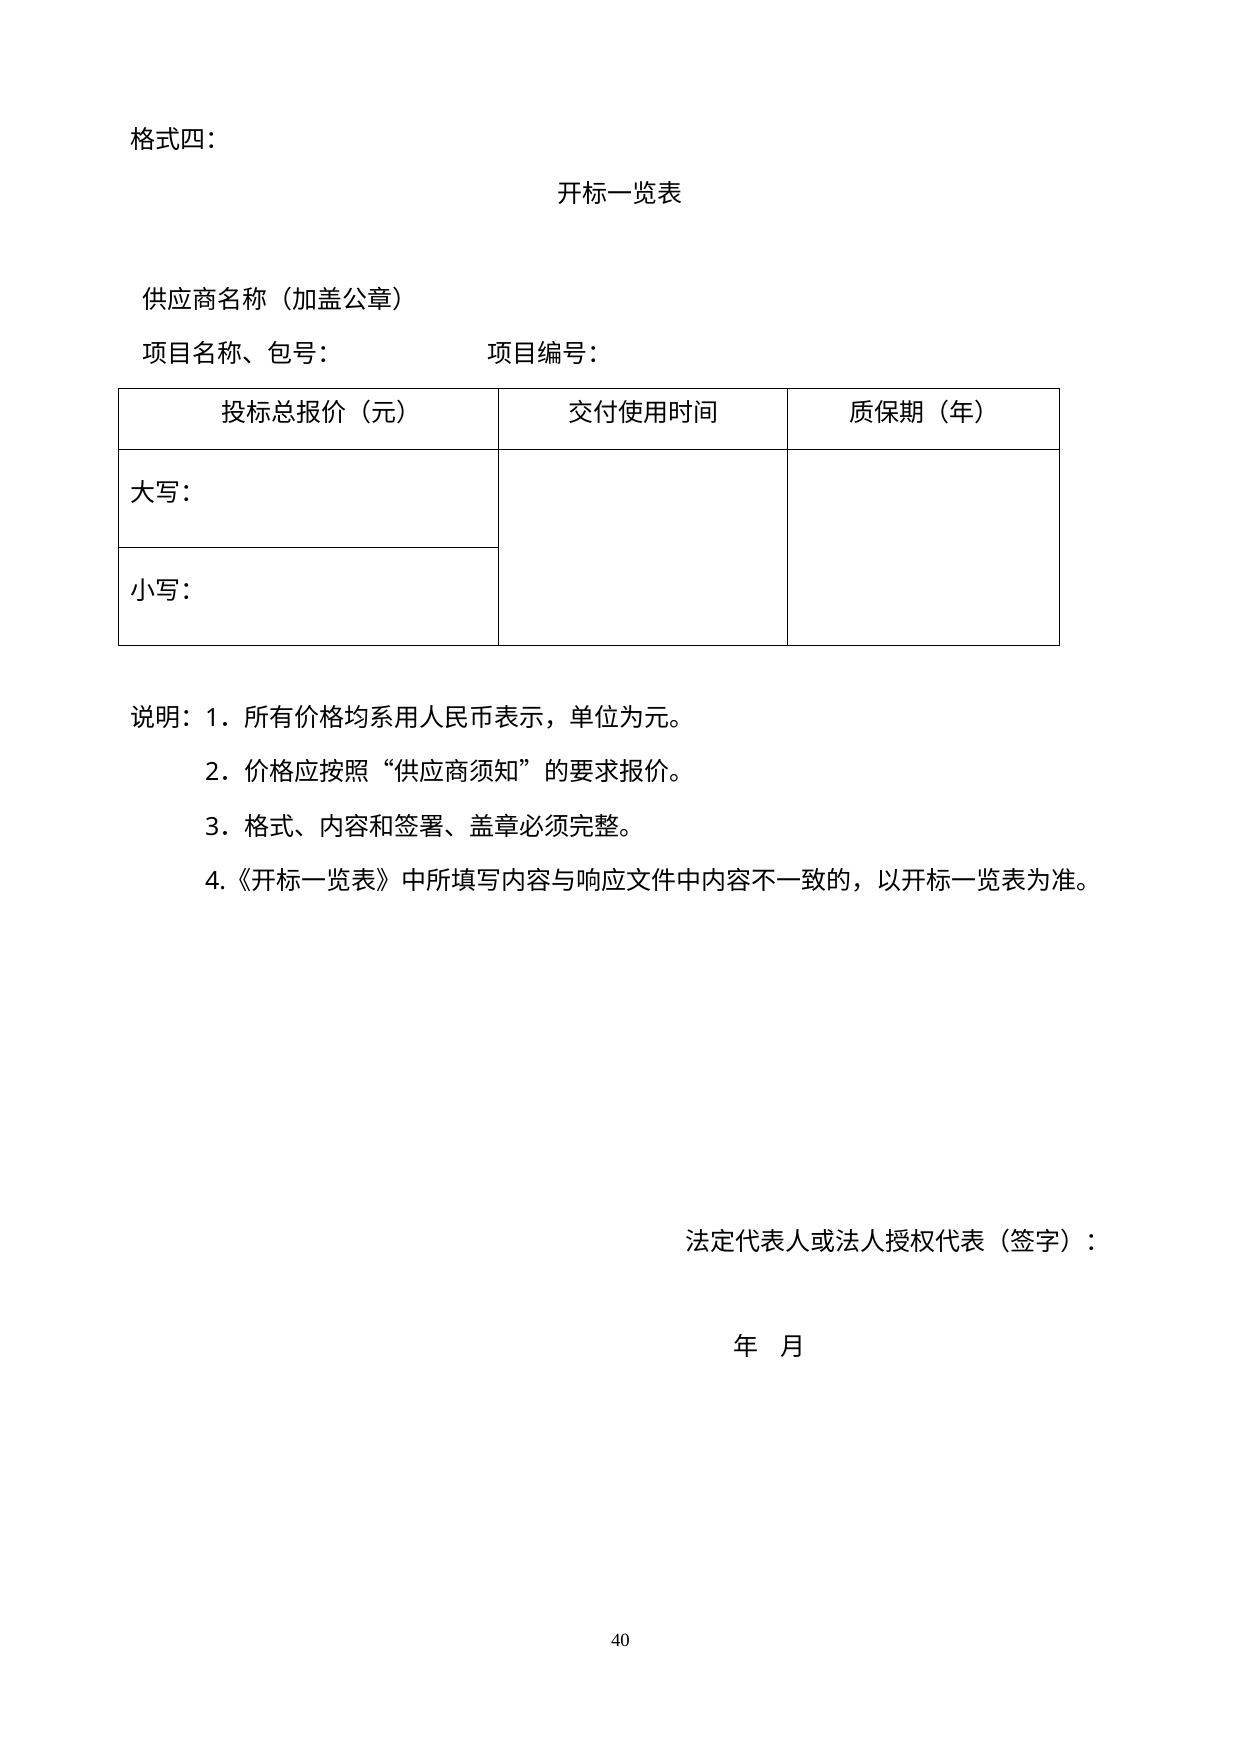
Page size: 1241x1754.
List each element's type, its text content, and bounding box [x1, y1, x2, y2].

text 年 月 [130, 1326, 1110, 1363]
table_cell 小写： [119, 548, 498, 645]
table_cell 大写： [119, 450, 498, 547]
text 4.《开标一览表》中所填写内容与响应文件中内容不一致的，以开标一览表为准。 [130, 860, 1110, 897]
text 2．价格应按照“供应商须知”的要求报价。 [130, 752, 1110, 788]
table_header 投标总报价（元） [119, 389, 498, 449]
text 开标一览表 [130, 174, 1110, 210]
text 供应商名称（加盖公章） [136, 279, 1104, 316]
table_header 质保期（年） [788, 389, 1059, 449]
text 说明：1．所有价格均系用人民币表示，单位为元。 [130, 697, 1110, 733]
text 法定代表人或法人授权代表（签字）： [130, 1221, 1110, 1257]
table_header 交付使用时间 [499, 389, 787, 449]
table_cell [499, 450, 787, 645]
text 格式四： [130, 119, 1110, 156]
text 项目名称、包号： 项目编号： [130, 334, 1110, 370]
table_cell [788, 450, 1059, 645]
text 3．格式、内容和签署、盖章必须完整。 [130, 806, 1110, 842]
